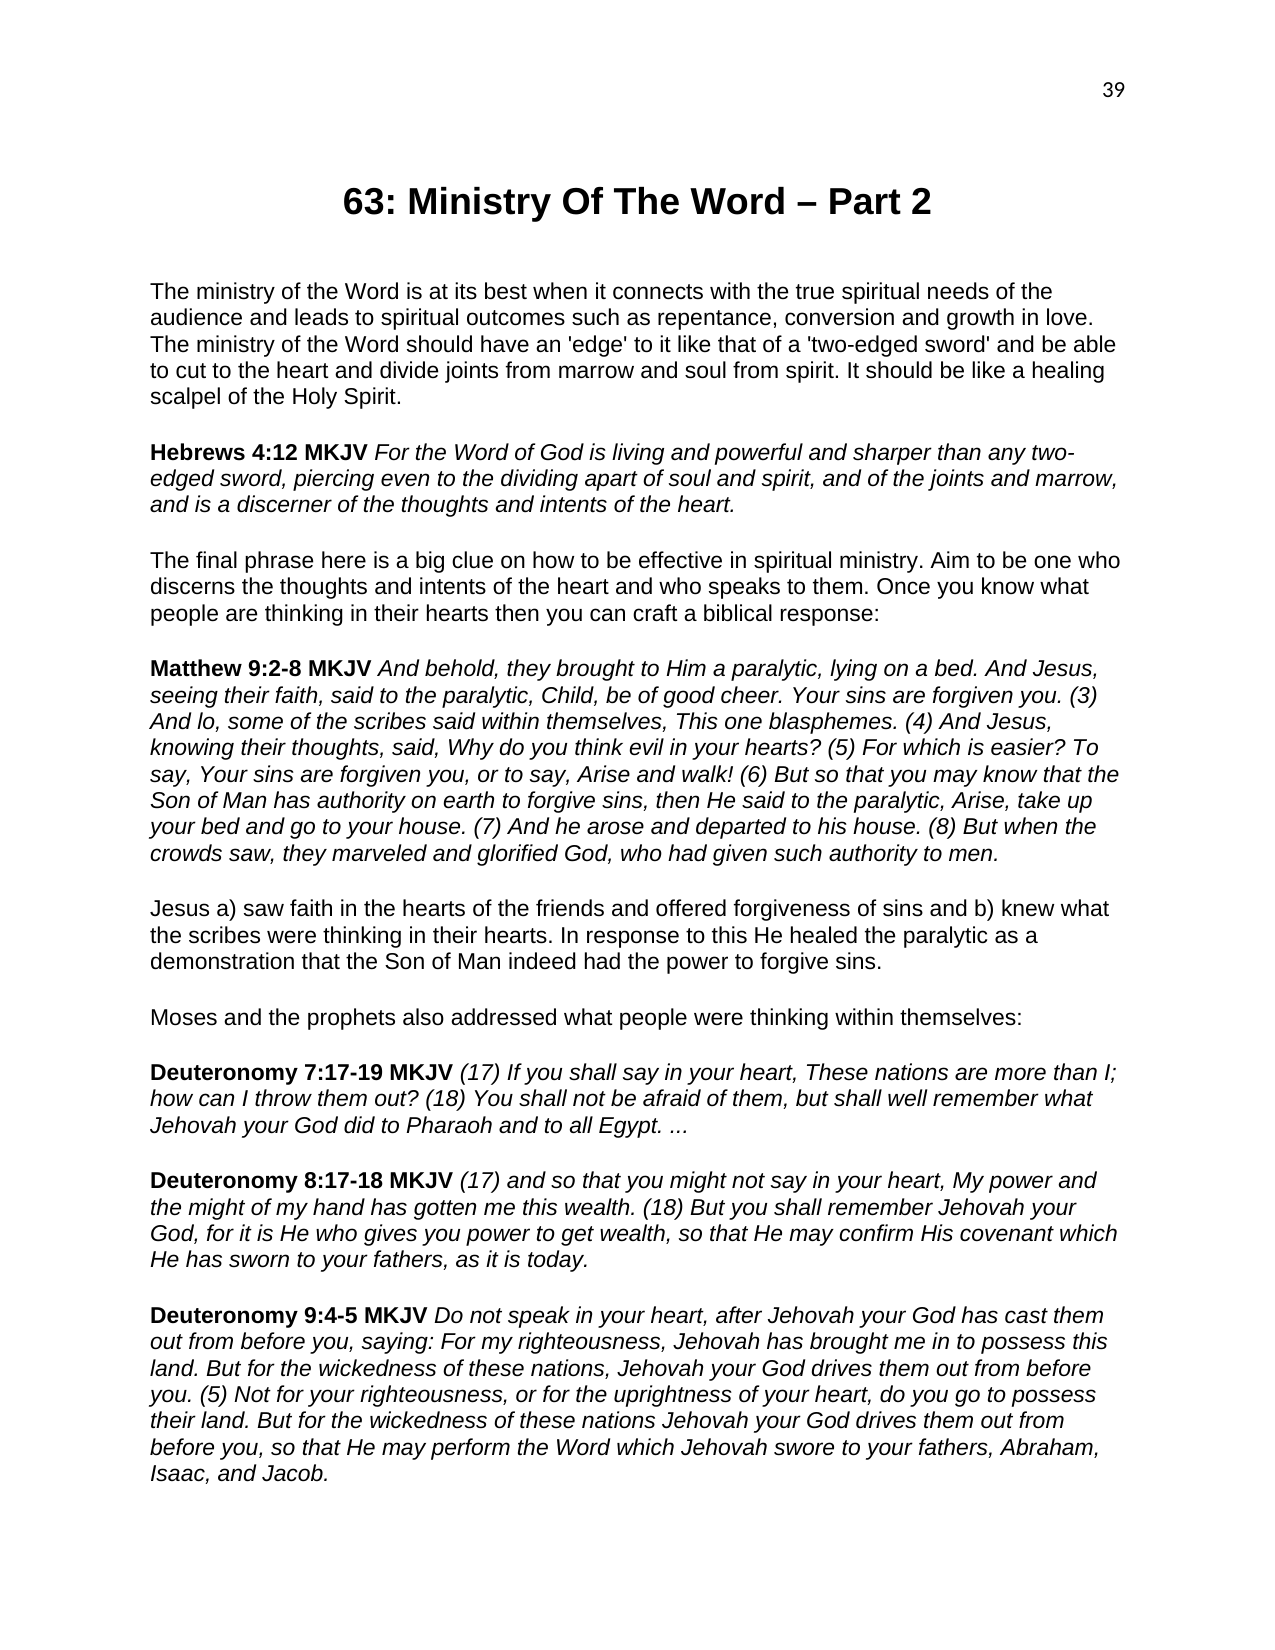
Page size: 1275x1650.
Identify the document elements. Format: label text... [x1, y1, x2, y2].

text 63: Ministry Of The Word – Part 2 [150, 179, 1125, 222]
text The final phrase here is a big clue on how to be effective in spiritual ministry. Aim to be one who discerns the thoughts and intents of the heart and who speaks to them. Once you know what people are thinking in their hearts then you can craft a biblical response: [150, 547, 1125, 626]
text Moses and the prophets also addressed what people were thinking within themselves: [150, 1003, 1125, 1030]
text Deuteronomy 7:17-19 MKJV (17) If you shall say in your heart, These nations are more than I; how can I throw them out? (18) You shall not be afraid of them, but shall well remember what Jehovah your God did to Pharaoh and to all Egypt. ... [150, 1059, 1125, 1138]
text Deuteronomy 8:17-18 MKJV (17) and so that you might not say in your heart, My power and the might of my hand has gotten me this wealth. (18) But you shall remember Jehovah your God, for it is He who gives you power to get wealth, so that He may confirm His covenant which He has sworn to your fathers, as it is today. [150, 1167, 1125, 1273]
text Matthew 9:2-8 MKJV And behold, they brought to Him a paralytic, lying on a bed. And Jesus, seeing their faith, said to the paralytic, Child, be of good cheer. Your sins are forgiven you. (3) And lo, some of the scribes said within themselves, This one blasphemes. (4) And Jesus, knowing their thoughts, said, Why do you think evil in your hearts? (5) For which is easier? To say, Your sins are forgiven you, or to say, Arise and walk! (6) But so that you may know that the Son of Man has authority on earth to forgive sins, then He said to the paralytic, Arise, take up your bed and go to your house. (7) And he arose and departed to his house. (8) But when the crowds saw, they marveled and glorified God, who had given such authority to men. [150, 655, 1125, 866]
text Hebrews 4:12 MKJV For the Word of God is living and powerful and sharper than any two-edged sword, piercing even to the dividing apart of soul and spirit, and of the joints and marrow, and is a discerner of the thoughts and intents of the heart. [150, 439, 1125, 518]
text The ministry of the Word is at its best when it connects with the true spiritual needs of the audience and leads to spiritual outcomes such as repentance, conversion and growth in love. The ministry of the Word should have an 'edge' to it like that of a 'two-edged sword' and be able to cut to the heart and divide joints from marrow and soul from spirit. It should be like a healing scalpel of the Holy Spirit. [150, 251, 1125, 409]
text Deuteronomy 9:4-5 MKJV Do not speak in your heart, after Jehovah your God has cast them out from before you, saying: For my righteousness, Jehovah has brought me in to possess this land. But for the wickedness of these nations, Jehovah your God drives them out from before you. (5) Not for your righteousness, or for the uprightness of your heart, do you go to possess their land. But for the wickedness of these nations Jehovah your God drives them out from before you, so that He may perform the Word which Jehovah swore to your fathers, Abraham, Isaac, and Jacob. [150, 1302, 1125, 1486]
text Jesus a) saw faith in the hearts of the friends and offered forgiveness of sins and b) knew what the scribes were thinking in their hearts. In response to this He healed the paralytic as a demonstration that the Son of Man indeed had the power to forgive sins. [150, 895, 1125, 974]
